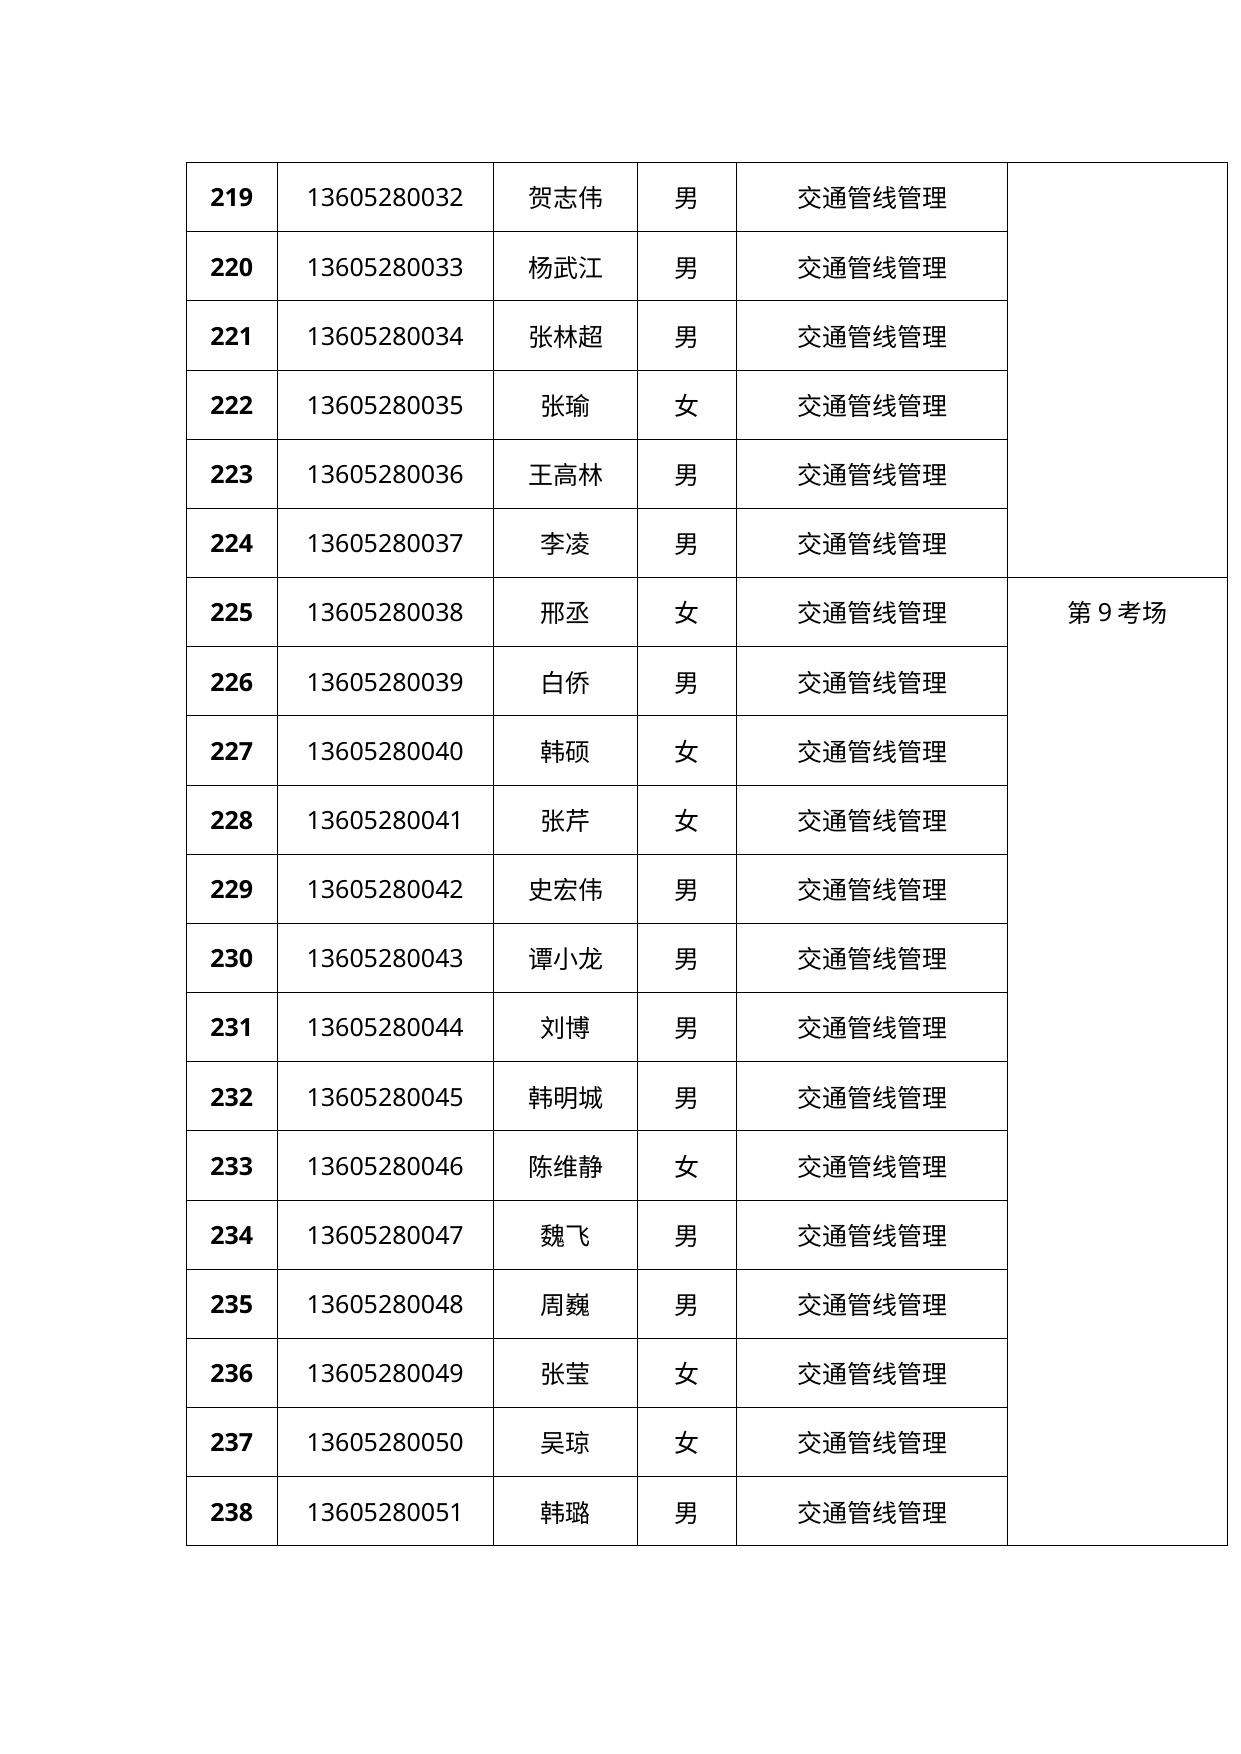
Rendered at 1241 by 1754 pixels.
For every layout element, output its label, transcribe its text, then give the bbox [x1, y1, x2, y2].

table_cell 白侨 [494, 647, 637, 715]
table_cell 张芹 [494, 786, 637, 854]
table_cell 交通管线管理 [737, 440, 1007, 508]
table_cell 王高林 [494, 440, 637, 508]
table_cell 13605280046 [278, 1131, 493, 1199]
table_cell 交通管线管理 [737, 371, 1007, 439]
table_cell 女 [638, 786, 736, 854]
table_cell 13605280040 [278, 716, 493, 784]
table_cell 张林超 [494, 301, 637, 369]
table_cell 231 [187, 993, 277, 1061]
table_cell 男 [638, 1477, 736, 1545]
table_cell 男 [638, 440, 736, 508]
table_cell 韩明城 [494, 1062, 637, 1130]
table_cell 男 [638, 163, 736, 231]
table_cell 男 [638, 855, 736, 923]
table_cell 男 [638, 993, 736, 1061]
table_cell 女 [638, 716, 736, 784]
table_cell 13605280050 [278, 1408, 493, 1476]
table_cell 男 [638, 1270, 736, 1338]
table_cell 韩硕 [494, 716, 637, 784]
table_cell 13605280041 [278, 786, 493, 854]
table_cell 女 [638, 1131, 736, 1199]
table_cell 228 [187, 786, 277, 854]
table_cell 谭小龙 [494, 924, 637, 992]
table_cell 13605280045 [278, 1062, 493, 1130]
table_cell 交通管线管理 [737, 786, 1007, 854]
table_cell 13605280039 [278, 647, 493, 715]
table_cell 张瑜 [494, 371, 637, 439]
table_cell 女 [638, 578, 736, 646]
table_cell 男 [638, 924, 736, 992]
table_cell 交通管线管理 [737, 301, 1007, 369]
table_cell 韩璐 [494, 1477, 637, 1545]
table_cell 13605280043 [278, 924, 493, 992]
table_cell 238 [187, 1477, 277, 1545]
table_cell 交通管线管理 [737, 1477, 1007, 1545]
table_cell 交通管线管理 [737, 1201, 1007, 1269]
table_cell 陈维静 [494, 1131, 637, 1199]
table_cell 刘博 [494, 993, 637, 1061]
table_cell 交通管线管理 [737, 1131, 1007, 1199]
table_cell 男 [638, 509, 736, 577]
table_cell 交通管线管理 [737, 924, 1007, 992]
table_cell 吴琼 [494, 1408, 637, 1476]
table_cell 230 [187, 924, 277, 992]
table_cell 234 [187, 1201, 277, 1269]
table_cell 235 [187, 1270, 277, 1338]
table_cell 杨武江 [494, 232, 637, 300]
table_cell 236 [187, 1339, 277, 1407]
table_cell 女 [638, 1408, 736, 1476]
table_cell 229 [187, 855, 277, 923]
table_cell 13605280049 [278, 1339, 493, 1407]
table_cell 张莹 [494, 1339, 637, 1407]
table_cell 233 [187, 1131, 277, 1199]
table_cell 男 [638, 1062, 736, 1130]
table_cell 交通管线管理 [737, 578, 1007, 646]
table_cell 女 [638, 1339, 736, 1407]
table_cell 交通管线管理 [737, 716, 1007, 784]
table_cell 222 [187, 371, 277, 439]
table_cell 交通管线管理 [737, 163, 1007, 231]
table_cell 13605280051 [278, 1477, 493, 1545]
table_cell 225 [187, 578, 277, 646]
table_cell 交通管线管理 [737, 1270, 1007, 1338]
table_cell 邢丞 [494, 578, 637, 646]
table_cell 223 [187, 440, 277, 508]
table_cell 13605280034 [278, 301, 493, 369]
table_cell 232 [187, 1062, 277, 1130]
table_cell 227 [187, 716, 277, 784]
table_cell 交通管线管理 [737, 1339, 1007, 1407]
table_cell 13605280048 [278, 1270, 493, 1338]
table_cell 13605280037 [278, 509, 493, 577]
table_cell 13605280042 [278, 855, 493, 923]
table_cell 交通管线管理 [737, 993, 1007, 1061]
table_cell 男 [638, 1201, 736, 1269]
table_cell 史宏伟 [494, 855, 637, 923]
table_cell 贺志伟 [494, 163, 637, 231]
table_cell 第9考场 [1008, 578, 1227, 1545]
table_cell 224 [187, 509, 277, 577]
table_cell 13605280044 [278, 993, 493, 1061]
table_cell 交通管线管理 [737, 232, 1007, 300]
table_cell 226 [187, 647, 277, 715]
table_cell 李凌 [494, 509, 637, 577]
table_cell 13605280032 [278, 163, 493, 231]
table_cell 13605280033 [278, 232, 493, 300]
table_cell 交通管线管理 [737, 855, 1007, 923]
table_cell 237 [187, 1408, 277, 1476]
table_cell 男 [638, 232, 736, 300]
table_cell 13605280047 [278, 1201, 493, 1269]
table_cell 13605280038 [278, 578, 493, 646]
table_cell 女 [638, 371, 736, 439]
table_cell 13605280035 [278, 371, 493, 439]
table_cell 交通管线管理 [737, 1062, 1007, 1130]
table_cell 221 [187, 301, 277, 369]
table_cell 周巍 [494, 1270, 637, 1338]
table_cell 魏飞 [494, 1201, 637, 1269]
table_cell 交通管线管理 [737, 509, 1007, 577]
table_cell 13605280036 [278, 440, 493, 508]
table_cell 男 [638, 647, 736, 715]
table_cell 交通管线管理 [737, 647, 1007, 715]
table_cell 220 [187, 232, 277, 300]
table_cell 219 [187, 163, 277, 231]
table_cell 交通管线管理 [737, 1408, 1007, 1476]
table_cell 男 [638, 301, 736, 369]
